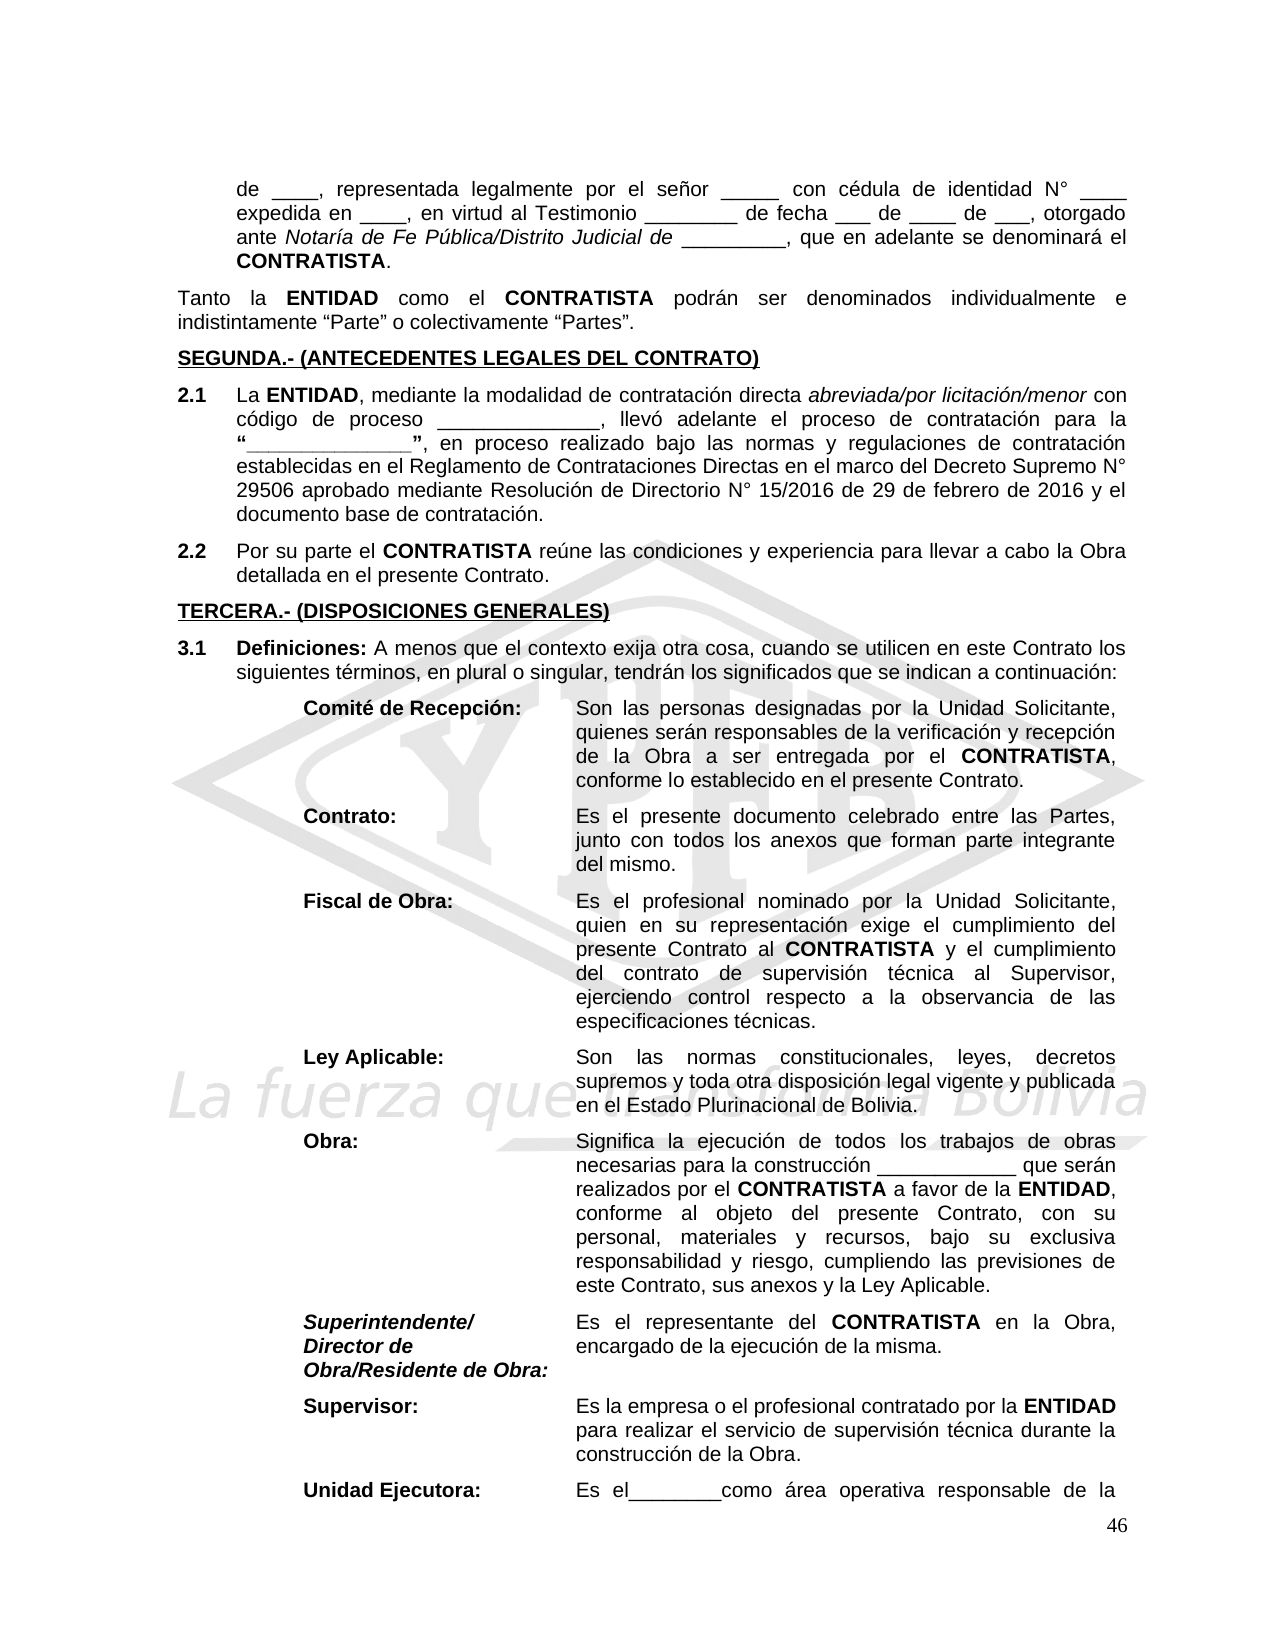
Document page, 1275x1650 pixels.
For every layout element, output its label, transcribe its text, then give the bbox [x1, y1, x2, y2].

table_cell Es el presente documento celebrado entre las Partes, junto con todos los anexos que forman parte integrante del mismo. [564, 804, 1127, 889]
table_cell Ley Aplicable: [292, 1045, 564, 1129]
text 2.2 Por su parte el CONTRATISTA reúne las condiciones y experiencia para llevar a cabo la Obra detallada en el presente Contrato. [177, 539, 1127, 587]
table_cell Es el representante del CONTRATISTA en la Obra, encargado de la ejecución de la misma. [564, 1310, 1127, 1394]
table_header Son las personas designadas por la Unidad Solicitante, quienes serán responsables de la verificación y recepción de la Obra a ser entregada por el CONTRATISTA, conforme lo establecido en el presente Contrato. [564, 696, 1127, 804]
table_cell Obra: [292, 1129, 564, 1309]
text TERCERA.- (DISPOSICIONES GENERALES) [177, 599, 1127, 623]
table_cell Superintendente/Director de Obra/Residente de Obra: [292, 1310, 564, 1394]
text 3.1 Definiciones: A menos que el contexto exija otra cosa, cuando se utilicen en este Contrato los siguientes términos, en plural o singular, tendrán los significados que se indican a continuación: [177, 636, 1127, 683]
table_cell Significa la ejecución de todos los trabajos de obras necesarias para la construcción ____________ que serán realizados por el CONTRATISTA a favor de la ENTIDAD, conforme al objeto del presente Contrato, con su personal, materiales y recursos, bajo su exclusiva responsabilidad y riesgo, cumpliendo las previsiones de este Contrato, sus anexos y la Ley Aplicable. [564, 1129, 1127, 1309]
text SEGUNDA.- (ANTECEDENTES LEGALES DEL CONTRATO) [177, 346, 1127, 370]
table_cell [564, 1478, 1127, 1502]
table_cell Son las normas constitucionales, leyes, decretos supremos y toda otra disposición legal vigente y publicada en el Estado Plurinacional de Bolivia. [564, 1045, 1127, 1129]
text 2.1 La ENTIDAD, mediante la modalidad de contratación directa abreviada/por licitación/menor con código de proceso ______________, llevó adelante el proceso de contratación para la “_______________”, en proceso realizado bajo las normas y regulaciones de contratación establecidas en el Reglamento de Contrataciones Directas en el marco del Decreto Supremo N° 29506 aprobado mediante Resolución de Directorio N° 15/2016 de 29 de febrero de 2016 y el documento base de contratación. [177, 382, 1127, 526]
table_cell Es la empresa o el profesional contratado por la ENTIDAD para realizar el servicio de supervisión técnica durante la construcción de la Obra. [564, 1394, 1127, 1478]
table_cell Es el profesional nominado por la Unidad Solicitante, quien en su representación exige el cumplimiento del presente Contrato al CONTRATISTA y el cumplimiento del contrato de supervisión técnica al Supervisor, ejerciendo control respecto a la observancia de las especificaciones técnicas. [564, 889, 1127, 1045]
table_header Comité de Recepción: [292, 696, 564, 804]
table_cell Fiscal de Obra: [292, 889, 564, 1045]
table_cell Contrato: [292, 804, 564, 889]
table_cell Supervisor: [292, 1394, 564, 1478]
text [177, 177, 1127, 273]
text Tanto la ENTIDAD como el CONTRATISTA podrán ser denominados individualmente e indistintamente “Parte” o colectivamente “Partes”. [177, 286, 1127, 333]
table_cell Unidad Ejecutora: [292, 1478, 564, 1502]
